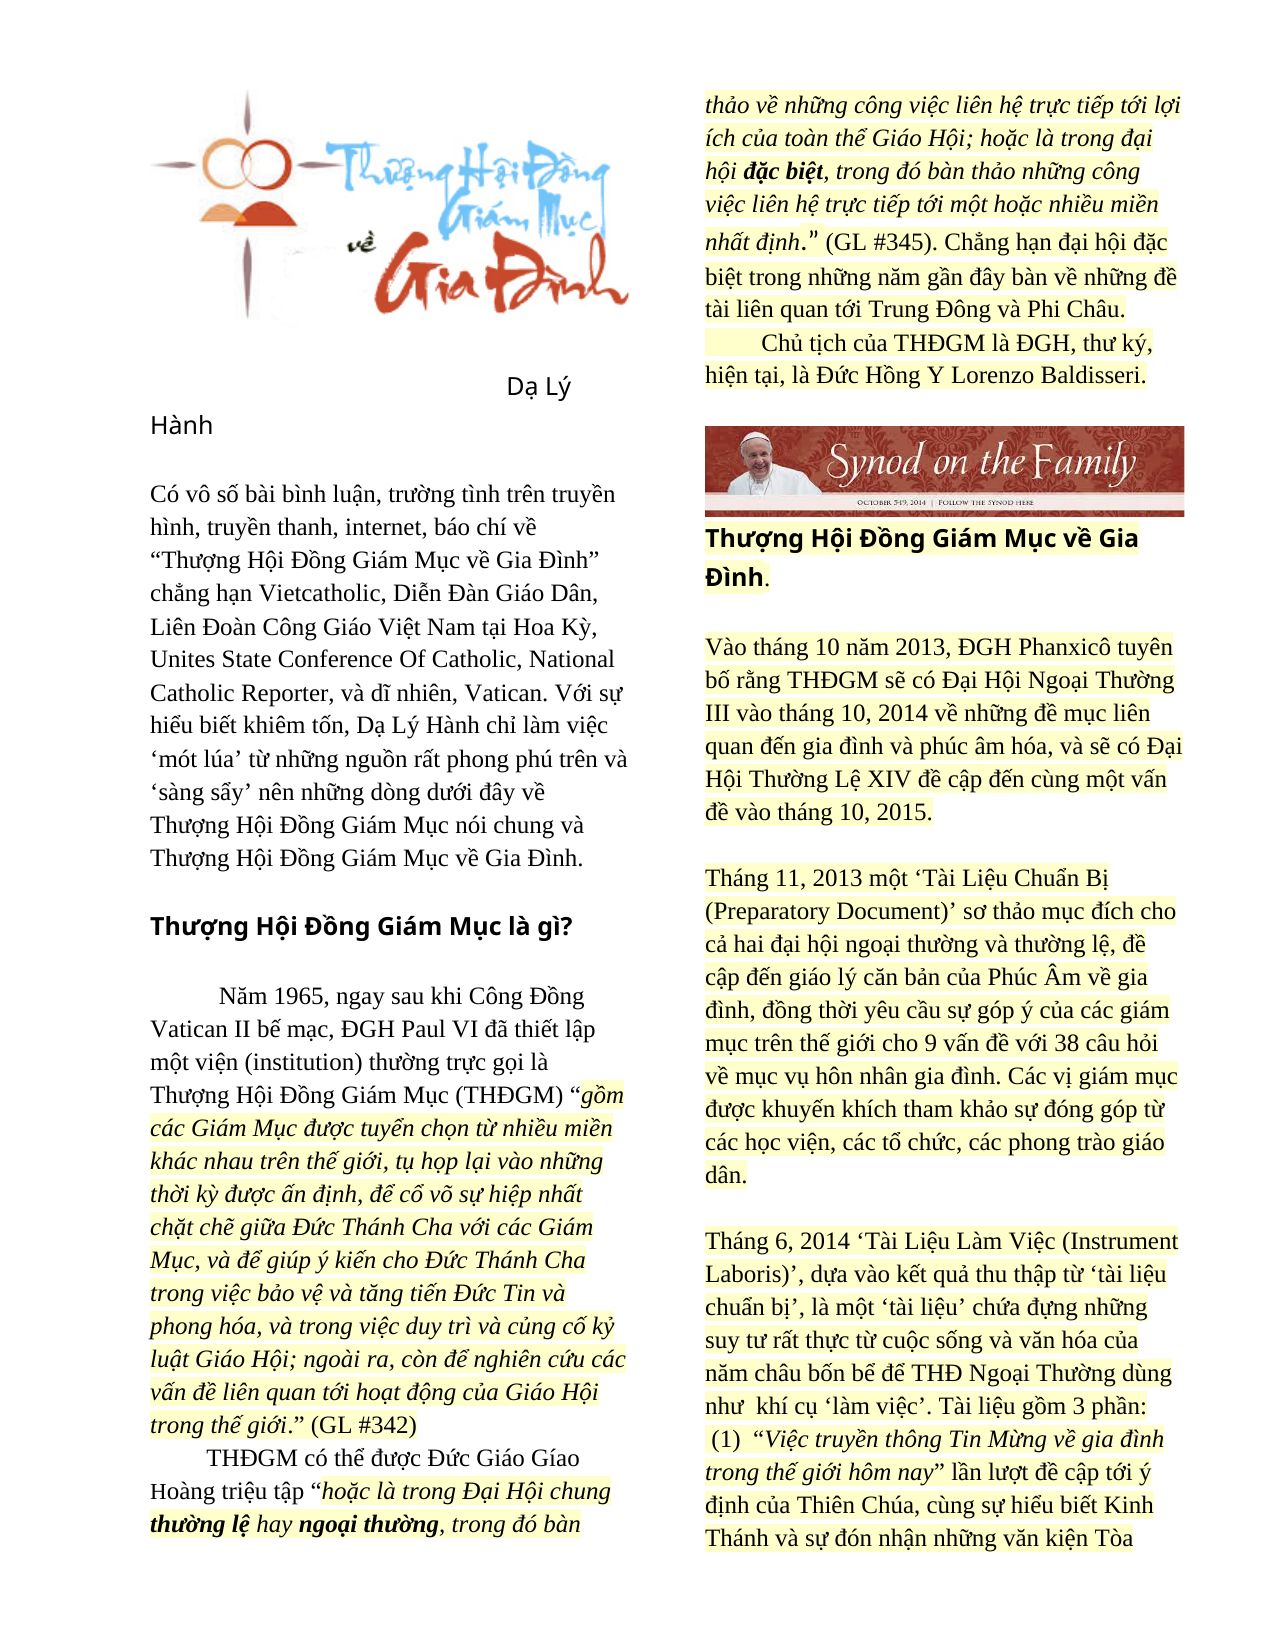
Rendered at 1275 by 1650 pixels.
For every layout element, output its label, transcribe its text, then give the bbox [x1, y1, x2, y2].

text Thượng Hội Đồng Giám Mục là gì? [150, 909, 630, 943]
text Vào tháng 10 năm 2013, ĐGH Phanxicô tuyên bố rằng THĐGM sẽ có Đại Hội Ngoại Thường III vào tháng 10, 2014 về những đề mục liên quan đến gia đình và phúc âm hóa, và sẽ có Đại Hội Thường Lệ XIV đề cập đến cùng một vấn đề vào tháng 10, 2015. [705, 632, 1185, 826]
text THĐGM có thể được Đức Giáo Gíao Hoàng triệu tập “hoặc là trong Ðại Hội chung thường lệ hay ngoại thường, trong đó bàn thảo về những công việc liên hệ trực tiếp tới lợi ích của toàn thể Giáo Hội; hoặc là trong đại hội đặc biệt, trong đó bàn thảo những công việc liên hệ trực tiếp tới một hoặc nhiều miền nhất định.” (GL #345). Chẳng hạn đại hội đặc biệt trong những năm gần đây bàn về những đề tài liên quan tới Trung Đông và Phi Châu. [705, 90, 1185, 323]
text Năm 1965, ngay sau khi Công Đồng Vatican II bế mạc, ĐGH Paul VI đã thiết lập một viện (institution) thường trực gọi là Thượng Hội Đồng Giám Mục (THĐGM) “gồm các Giám Mục được tuyển chọn từ nhiều miền khác nhau trên thế giới, tụ họp lại vào những thời kỳ được ấn định, để cổ võ sự hiệp nhất chặt chẽ giữa Ðức Thánh Cha với các Giám Mục, và để giúp ý kiến cho Ðức Thánh Cha trong việc bảo vệ và tăng tiến Ðức Tin và phong hóa, và trong việc duy trì và củng cố kỷ luật Giáo Hội; ngoài ra, còn để nghiên cứu các vấn đề liên quan tới hoạt động của Giáo Hội trong thế giới.” (GL #342) [150, 981, 630, 1439]
text Tháng 6, 2014 ‘Tài Liệu Làm Việc (Instrument Laboris)’, dựa vào kết quả thu thập từ ‘tài liệu chuẩn bị’, là một ‘tài liệu’ chứa đựng những suy tư rất thực từ cuộc sống và văn hóa của năm châu bốn bể để THĐ Ngoại Thường dùng như khí cụ ‘làm việc’. Tài liệu gồm 3 phần: [705, 1226, 1185, 1420]
text Có vô số bài bình luận, trường tình trên truyền hình, truyền thanh, internet, báo chí về “Thượng Hội Đồng Giám Mục về Gia Đình” chẳng hạn Vietcatholic, Diễn Đàn Giáo Dân, Liên Đoàn Công Giáo Việt Nam tại Hoa Kỳ, [150, 479, 630, 640]
text Dạ Lý Hành [150, 368, 630, 441]
text Tháng 11, 2013 một ‘Tài Liệu Chuẩn Bị (Preparatory Document)’ sơ thảo mục đích cho cả hai đại hội ngoại thường và thường lệ, đề cập đến giáo lý căn bản của Phúc Âm về gia đình, đồng thời yêu cầu sự góp ý của các giám mục trên thế giới cho 9 vấn đề với 38 câu hỏi về mục vụ hôn nhân gia đình. Các vị giám mục được khuyến khích tham khảo sự đóng góp từ các học viện, các tổ chức, các phong trào giáo dân. [705, 863, 1185, 1189]
text Thượng Hội Đồng Giám Mục về Gia Đình. [705, 521, 1185, 594]
picture [705, 426, 1185, 517]
text Unites State Conference Of Catholic, National Catholic Reporter, và dĩ nhiên, Vatican. Với sự hiểu biết khiêm tốn, Dạ Lý Hành chỉ làm việc ‘mót lúa’ từ những nguồn rất phong phú trên và ‘sàng sẩy’ nên những dòng dưới đây về Thượng Hội Đồng Giám Mục nói chung và Thượng Hội Đồng Giám Mục về Gia Đình. [150, 644, 630, 871]
picture [150, 90, 630, 331]
text Chủ tịch của THĐGM là ĐGH, thư ký, hiện tại, là Đức Hồng Y Lorenzo Baldisseri. [705, 328, 1185, 389]
text THĐGM có thể được Đức Giáo Gíao Hoàng triệu tập “hoặc là trong Ðại Hội chung thường lệ hay ngoại thường, trong đó bàn thảo về những công việc liên hệ trực tiếp tới lợi ích của toàn thể Giáo Hội; hoặc là trong đại hội đặc biệt, trong đó bàn thảo những công việc liên hệ trực tiếp tới một hoặc nhiều miền nhất định.” (GL #345). Chẳng hạn đại hội đặc biệt trong những năm gần đây bàn về những đề tài liên quan tới Trung Đông và Phi Châu. [150, 1443, 630, 1538]
